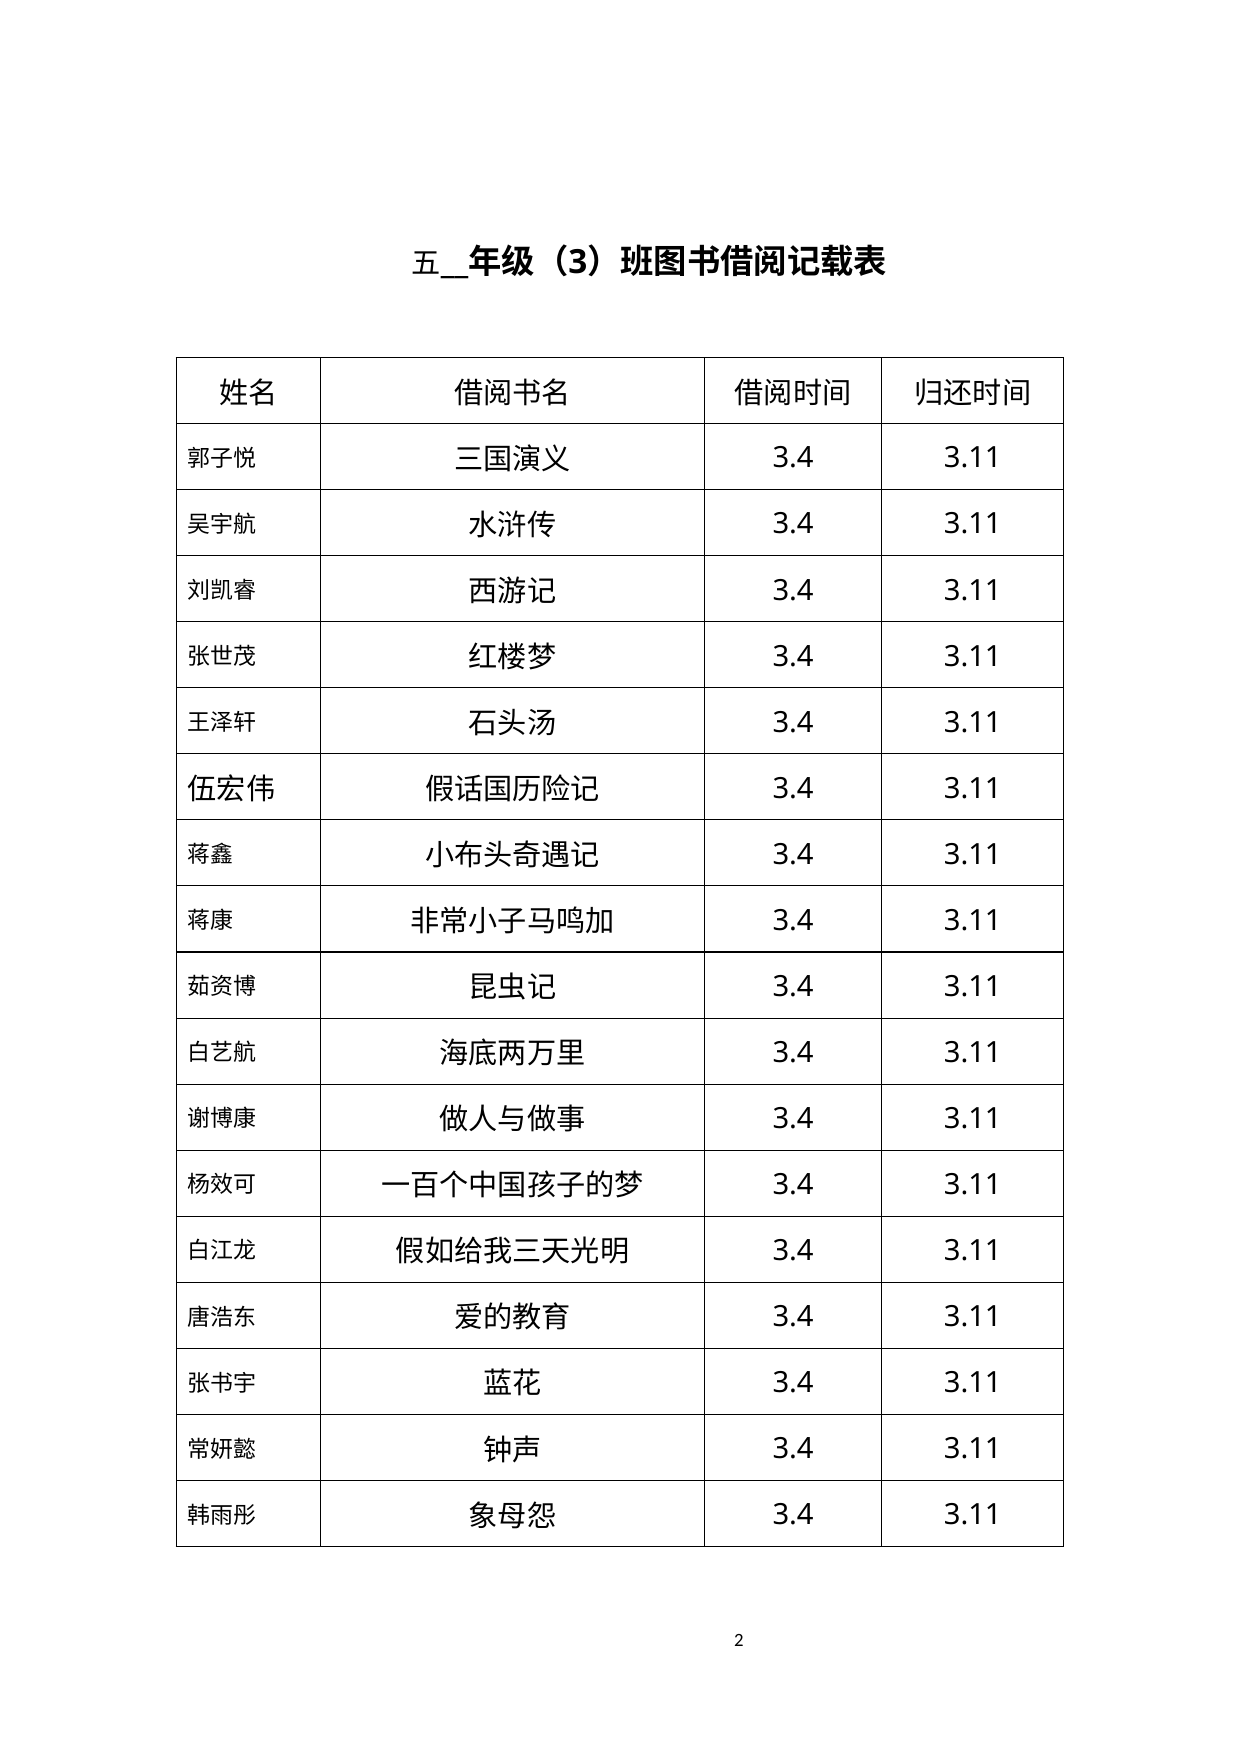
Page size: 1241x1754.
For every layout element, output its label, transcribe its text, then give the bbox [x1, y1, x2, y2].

table_cell 假话国历险记 [321, 754, 704, 819]
table_cell 吴宇航 [177, 490, 320, 555]
table_cell 3.4 [705, 1151, 881, 1216]
table_cell 小布头奇遇记 [321, 820, 704, 885]
table_cell 3.11 [882, 622, 1063, 687]
table_header 归还时间 [882, 358, 1063, 423]
table_cell 3.4 [705, 820, 881, 885]
table_cell 白艺航 [177, 1019, 320, 1083]
table_cell 3.4 [705, 1415, 881, 1480]
table_cell 王泽轩 [177, 688, 320, 753]
table_cell 3.11 [882, 886, 1063, 951]
table_cell 谢博康 [177, 1085, 320, 1149]
table_cell 非常小子马鸣加 [321, 886, 704, 951]
table_cell 3.11 [882, 1217, 1063, 1282]
table_cell 3.4 [705, 1217, 881, 1282]
table_cell 常妍懿 [177, 1415, 320, 1480]
table_header 姓名 [177, 358, 320, 423]
table_cell 3.4 [705, 886, 881, 951]
table_cell 3.11 [882, 1481, 1063, 1546]
table_cell 钟声 [321, 1415, 704, 1480]
table_cell 3.4 [705, 1349, 881, 1414]
table_cell 3.4 [705, 953, 881, 1017]
table_cell 茹资博 [177, 953, 320, 1017]
table_cell 韩雨彤 [177, 1481, 320, 1546]
table_cell 假如给我三天光明 [321, 1217, 704, 1282]
table_cell 刘凯睿 [177, 556, 320, 621]
table_cell 3.11 [882, 688, 1063, 753]
table_cell 3.4 [705, 556, 881, 621]
table_cell 伍宏伟 [177, 754, 320, 819]
table_cell 蒋康 [177, 886, 320, 951]
table_cell 红楼梦 [321, 622, 704, 687]
table_cell 昆虫记 [321, 953, 704, 1017]
table_cell 3.4 [705, 688, 881, 753]
table_cell 杨效可 [177, 1151, 320, 1216]
table_cell 3.4 [705, 1481, 881, 1546]
table_cell 做人与做事 [321, 1085, 704, 1149]
table_cell 3.4 [705, 1019, 881, 1083]
table_cell 3.4 [705, 1283, 881, 1348]
table_cell 3.11 [882, 490, 1063, 555]
table_cell 3.11 [882, 1151, 1063, 1216]
table_cell 3.11 [882, 1283, 1063, 1348]
table_cell 三国演义 [321, 424, 704, 489]
table_cell 3.11 [882, 820, 1063, 885]
table_cell 3.11 [882, 1019, 1063, 1083]
table_cell 一百个中国孩子的梦 [321, 1151, 704, 1216]
table_cell 海底两万里 [321, 1019, 704, 1083]
table_cell 3.4 [705, 622, 881, 687]
table_cell 3.4 [705, 754, 881, 819]
table_cell 唐浩东 [177, 1283, 320, 1348]
table_cell 3.11 [882, 1415, 1063, 1480]
table_cell 3.11 [882, 424, 1063, 489]
table_cell 张书宇 [177, 1349, 320, 1414]
table_cell 张世茂 [177, 622, 320, 687]
table_cell 象母怨 [321, 1481, 704, 1546]
table_cell 3.11 [882, 754, 1063, 819]
table_cell 3.11 [882, 1349, 1063, 1414]
table_cell 爱的教育 [321, 1283, 704, 1348]
table_cell 3.11 [882, 953, 1063, 1017]
table_cell 蓝花 [321, 1349, 704, 1414]
table_header 借阅书名 [321, 358, 704, 423]
table_cell 3.11 [882, 1085, 1063, 1149]
table_cell 郭子悦 [177, 424, 320, 489]
table_cell 3.11 [882, 556, 1063, 621]
table_cell 蒋鑫 [177, 820, 320, 885]
table_cell 3.4 [705, 424, 881, 489]
table_cell 石头汤 [321, 688, 704, 753]
table_cell 水浒传 [321, 490, 704, 555]
table_header 借阅时间 [705, 358, 881, 423]
table_cell 白江龙 [177, 1217, 320, 1282]
table_cell 3.4 [705, 1085, 881, 1149]
text 五__年级（3）班图书借阅记载表 [187, 227, 1053, 292]
table_cell 西游记 [321, 556, 704, 621]
table_cell 3.4 [705, 490, 881, 555]
